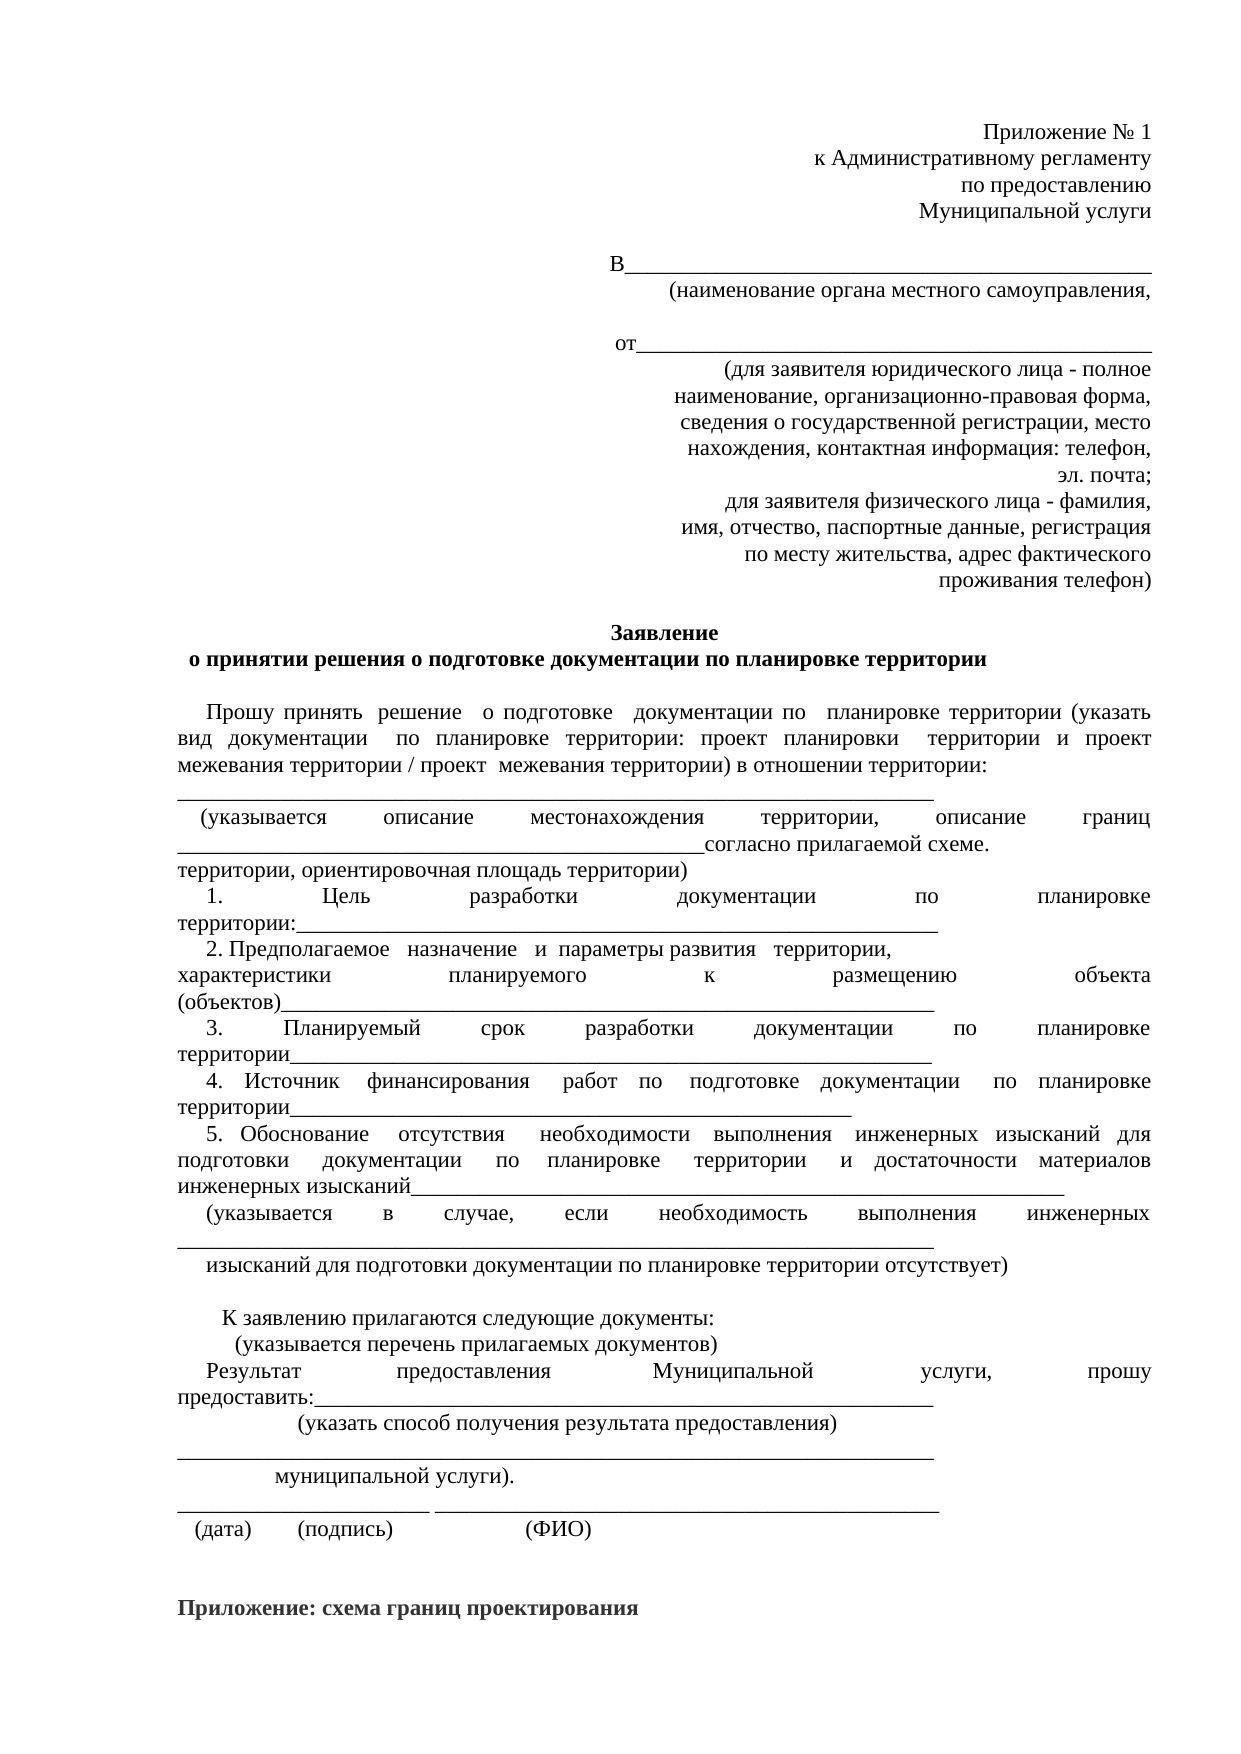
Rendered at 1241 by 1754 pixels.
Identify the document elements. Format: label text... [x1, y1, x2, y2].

text имя, отчество, паспортные данные, регистрация [177, 513, 1152, 540]
text территории, ориентировочная площадь территории) [177, 856, 1152, 882]
text проживания телефон) [177, 566, 1152, 592]
text (указывается в случае, если необходимость выполнения инженерных __________________________________________________________________ [177, 1199, 1152, 1251]
text сведения о государственной регистрации, место [177, 408, 1152, 434]
text муниципальной услуги). [177, 1462, 1152, 1488]
text (указать способ получения результата предоставления) [177, 1409, 1152, 1436]
text 5. Обоснование отсутствия необходимости выполнения инженерных изысканий для подготовки документации по планировке территории и достаточности материалов инженерных изысканий_________________________________________________________ [177, 1119, 1152, 1199]
text (указывается перечень прилагаемых документов) [177, 1330, 1152, 1357]
text о принятии решения о подготовке документации по планировке территории [177, 645, 1152, 672]
text изысканий для подготовки документации по планировке территории отсутствует) [177, 1251, 1152, 1278]
text 2. Предполагаемое назначение и параметры развития территории, [177, 935, 1152, 961]
text характеристики планируемого к размещению объекта (объектов)_________________________________________________________ [177, 961, 1152, 1014]
text Приложение № 1 к Административному регламенту по предоставлению Муниципальной услуги [177, 118, 1152, 223]
text (наименование органа местного самоуправления, [177, 276, 1152, 303]
text __________________________________________________________________ [177, 777, 1152, 803]
text 4. Источник финансирования работ по подготовке документации по планировке территории_________________________________________________ [177, 1067, 1152, 1119]
text Заявление [177, 619, 1152, 645]
text нахождения, контактная информация: телефон, [177, 434, 1152, 461]
text для заявителя физического лица - фамилия, [177, 487, 1152, 513]
text ______________________ ____________________________________________ [177, 1488, 1152, 1515]
text (указывается описание местонахождения территории, описание границ ______________________________________________согласно прилагаемой схеме. [177, 803, 1152, 856]
text __________________________________________________________________ [177, 1436, 1152, 1462]
text Приложение: схема границ проектирования [177, 1594, 1152, 1620]
text К заявлению прилагаются следующие документы: [177, 1304, 1152, 1330]
text (для заявителя юридического лица - полное [177, 355, 1152, 382]
text по месту жительства, адрес фактического [177, 540, 1152, 566]
text наименование, организационно-правовая форма, [177, 382, 1152, 408]
text (дата) (подпись) (ФИО) [177, 1515, 1152, 1541]
text 1. Цель разработки документации по планировке территории:________________________________________________________ [177, 882, 1152, 935]
text эл. почта; [177, 461, 1152, 487]
text 3. Планируемый срок разработки документации по планировке территории________________________________________________________ [177, 1014, 1152, 1067]
text В______________________________________________ [177, 250, 1152, 276]
text от_____________________________________________ [177, 329, 1152, 355]
text Прошу принять решение о подготовке документации по планировке территории (указать вид документации по планировке территории: проект планировки территории и проект межевания территории / проект межевания территории) в отношении территории: [177, 698, 1152, 777]
text Результат предоставления Муниципальной услуги, прошу предоставить:______________________________________________________ [177, 1357, 1152, 1409]
